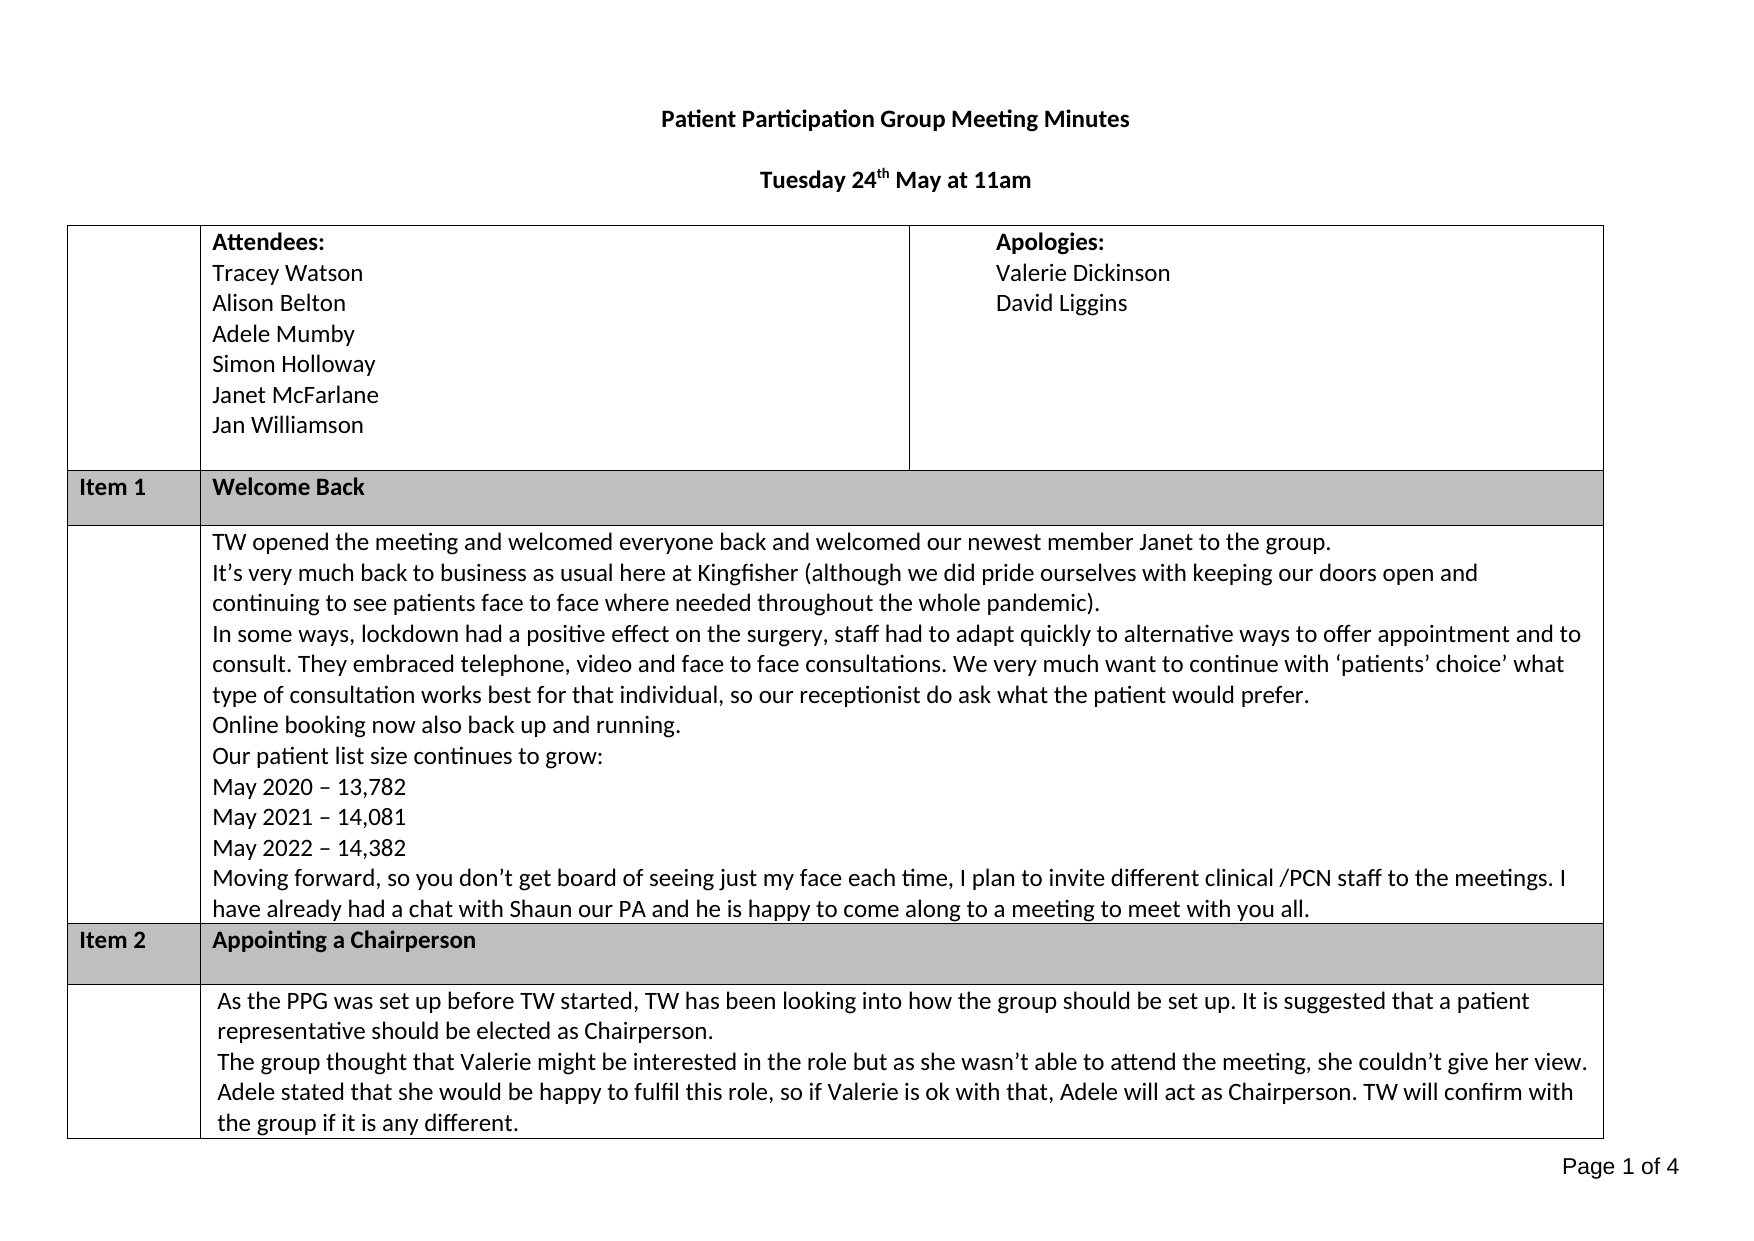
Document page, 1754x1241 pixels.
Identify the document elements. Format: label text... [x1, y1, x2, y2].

table_header [68, 226, 200, 470]
table_cell Appointing a Chairperson [201, 924, 1603, 984]
table_cell TW opened the meeting and welcomed everyone back and welcomed our newest member Janet to the group. It’s very much back to business as usual here at Kingfisher (although we did pride ourselves with keeping our doors open and continuing to see patients face to face where needed throughout the whole pandemic). In some ways, lockdown had a positive effect on the surgery, staff had to adapt quickly to alternative ways to offer appointment and to consult. They embraced telephone, video and face to face consultations. We very much want to continue with ‘patients’ choice’ what type of consultation works best for that individual, so our receptionist do ask what the patient would prefer. Online booking now also back up and running. Our patient list size continues to grow: May 2020 – 13,782 May 2021 – 14,081 May 2022 – 14,382 Moving forward, so you don’t get board of seeing just my face each time, I plan to invite different clinical /PCN staff to the meetings. I have already had a chat with Shaun our PA and he is happy to come along to a meeting to meet with you all. [201, 526, 1603, 923]
table_cell Welcome Back [201, 471, 1603, 525]
table_cell [68, 526, 200, 923]
table_header Attendees: Tracey Watson Alison Belton Adele Mumby Simon Holloway Janet McFarlane Jan Williamson [201, 226, 909, 470]
text Patient Participation Group Meeting Minutes [112, 103, 1679, 134]
table_header Apologies: Valerie Dickinson David Liggins [910, 226, 1603, 470]
table_cell Item 1 [68, 471, 200, 525]
text Tuesday 24th May at 11am [112, 164, 1679, 195]
table_cell Item 2 [68, 924, 200, 984]
table_cell [68, 985, 200, 1138]
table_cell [201, 985, 1603, 1138]
